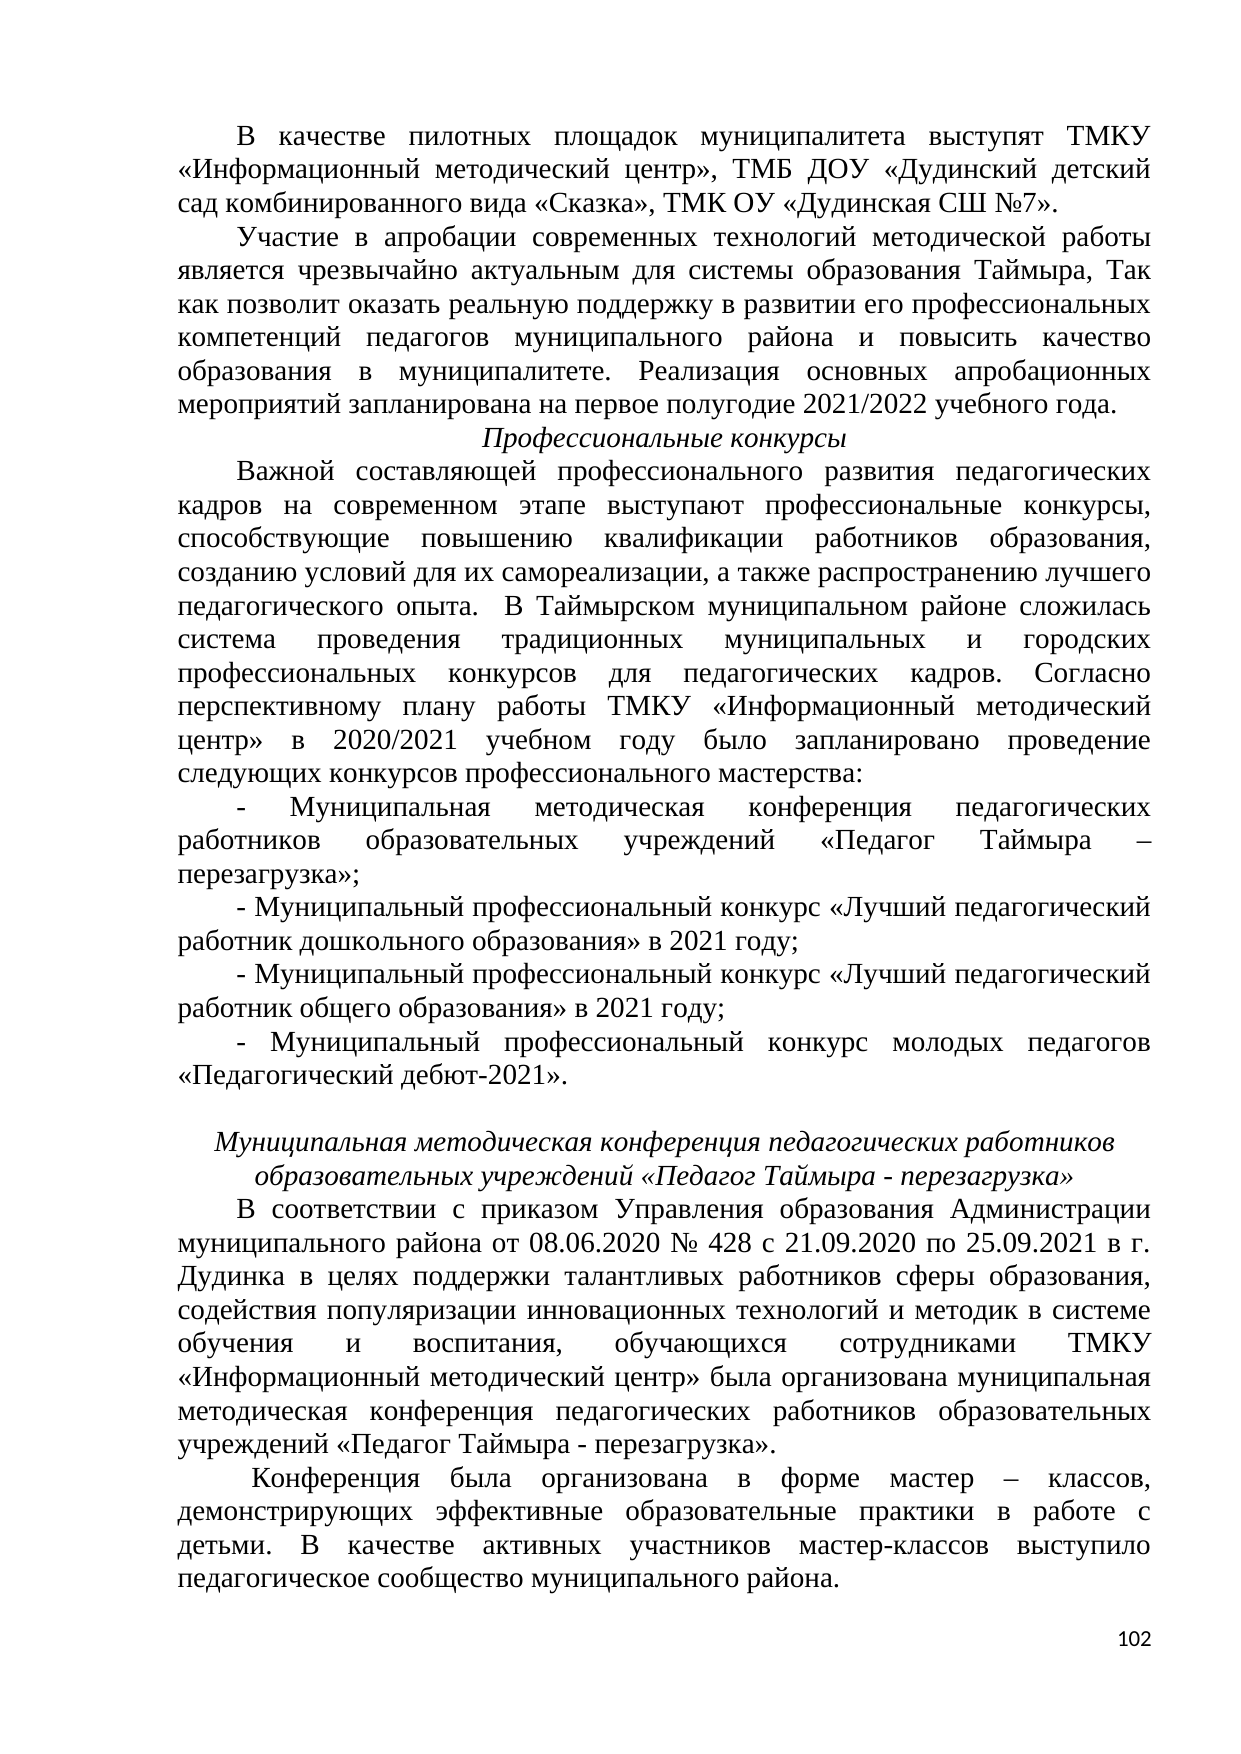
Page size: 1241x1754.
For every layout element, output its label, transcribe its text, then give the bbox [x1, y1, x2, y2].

text - Муниципальный профессиональный конкурс «Лучший педагогический работник общего образования» в 2021 году; [177, 957, 1152, 1024]
text В соответствии с приказом Управления образования Администрации муниципального района от 08.06.2020 № 428 с 21.09.2020 по 25.09.2021 в г. Дудинка в целях поддержки талантливых работников сферы образования, содействия популяризации инновационных технологий и методик в системе обучения и воспитания, обучающихся сотрудниками ТМКУ «Информационный методический центр» была организована муниципальная методическая конференция педагогических работников образовательных учреждений «Педагог Таймыра - перезагрузка». [177, 1191, 1152, 1460]
text В качестве пилотных площадок муниципалитета выступят ТМКУ «Информационный методический центр», ТМБ ДОУ «Дудинский детский сад комбинированного вида «Сказка», ТМК ОУ «Дудинская СШ №7». [177, 118, 1152, 219]
text Участие в апробации современных технологий методической работы является чрезвычайно актуальным для системы образования Таймыра, Так как позволит оказать реальную поддержку в развитии его профессиональных компетенций педагогов муниципального района и повысить качество образования в муниципалитете. Реализация основных апробационных мероприятий запланирована на первое полугодие 2021/2022 учебного года. [177, 219, 1152, 420]
text Конференция была организована в форме мастер – классов, демонстрирующих эффективные образовательные практики в работе с детьми. В качестве активных участников мастер-классов выступило педагогическое сообщество муниципального района. [177, 1460, 1152, 1594]
text - Муниципальный профессиональный конкурс «Лучший педагогический работник дошкольного образования» в 2021 году; [177, 889, 1152, 957]
text - Муниципальный профессиональный конкурс молодых педагогов «Педагогический дебют-2021». [177, 1024, 1152, 1091]
text Муниципальная методическая конференция педагогических работников образовательных учреждений «Педагог Таймыра - перезагрузка» [177, 1124, 1152, 1191]
text Профессиональные конкурсы [177, 420, 1152, 453]
text Важной составляющей профессионального развития педагогических кадров на современном этапе выступают профессиональные конкурсы, способствующие повышению квалификации работников образования, созданию условий для их самореализации, а также распространению лучшего педагогического опыта. В Таймырском муниципальном районе сложилась система проведения традиционных муниципальных и городских профессиональных конкурсов для педагогических кадров. Согласно перспективному плану работы ТМКУ «Информационный методический центр» в 2020/2021 учебном году было запланировано проведение следующих конкурсов профессионального мастерства: [177, 453, 1152, 789]
text - Муниципальная методическая конференция педагогических работников образовательных учреждений «Педагог Таймыра – перезагрузка»; [177, 789, 1152, 889]
